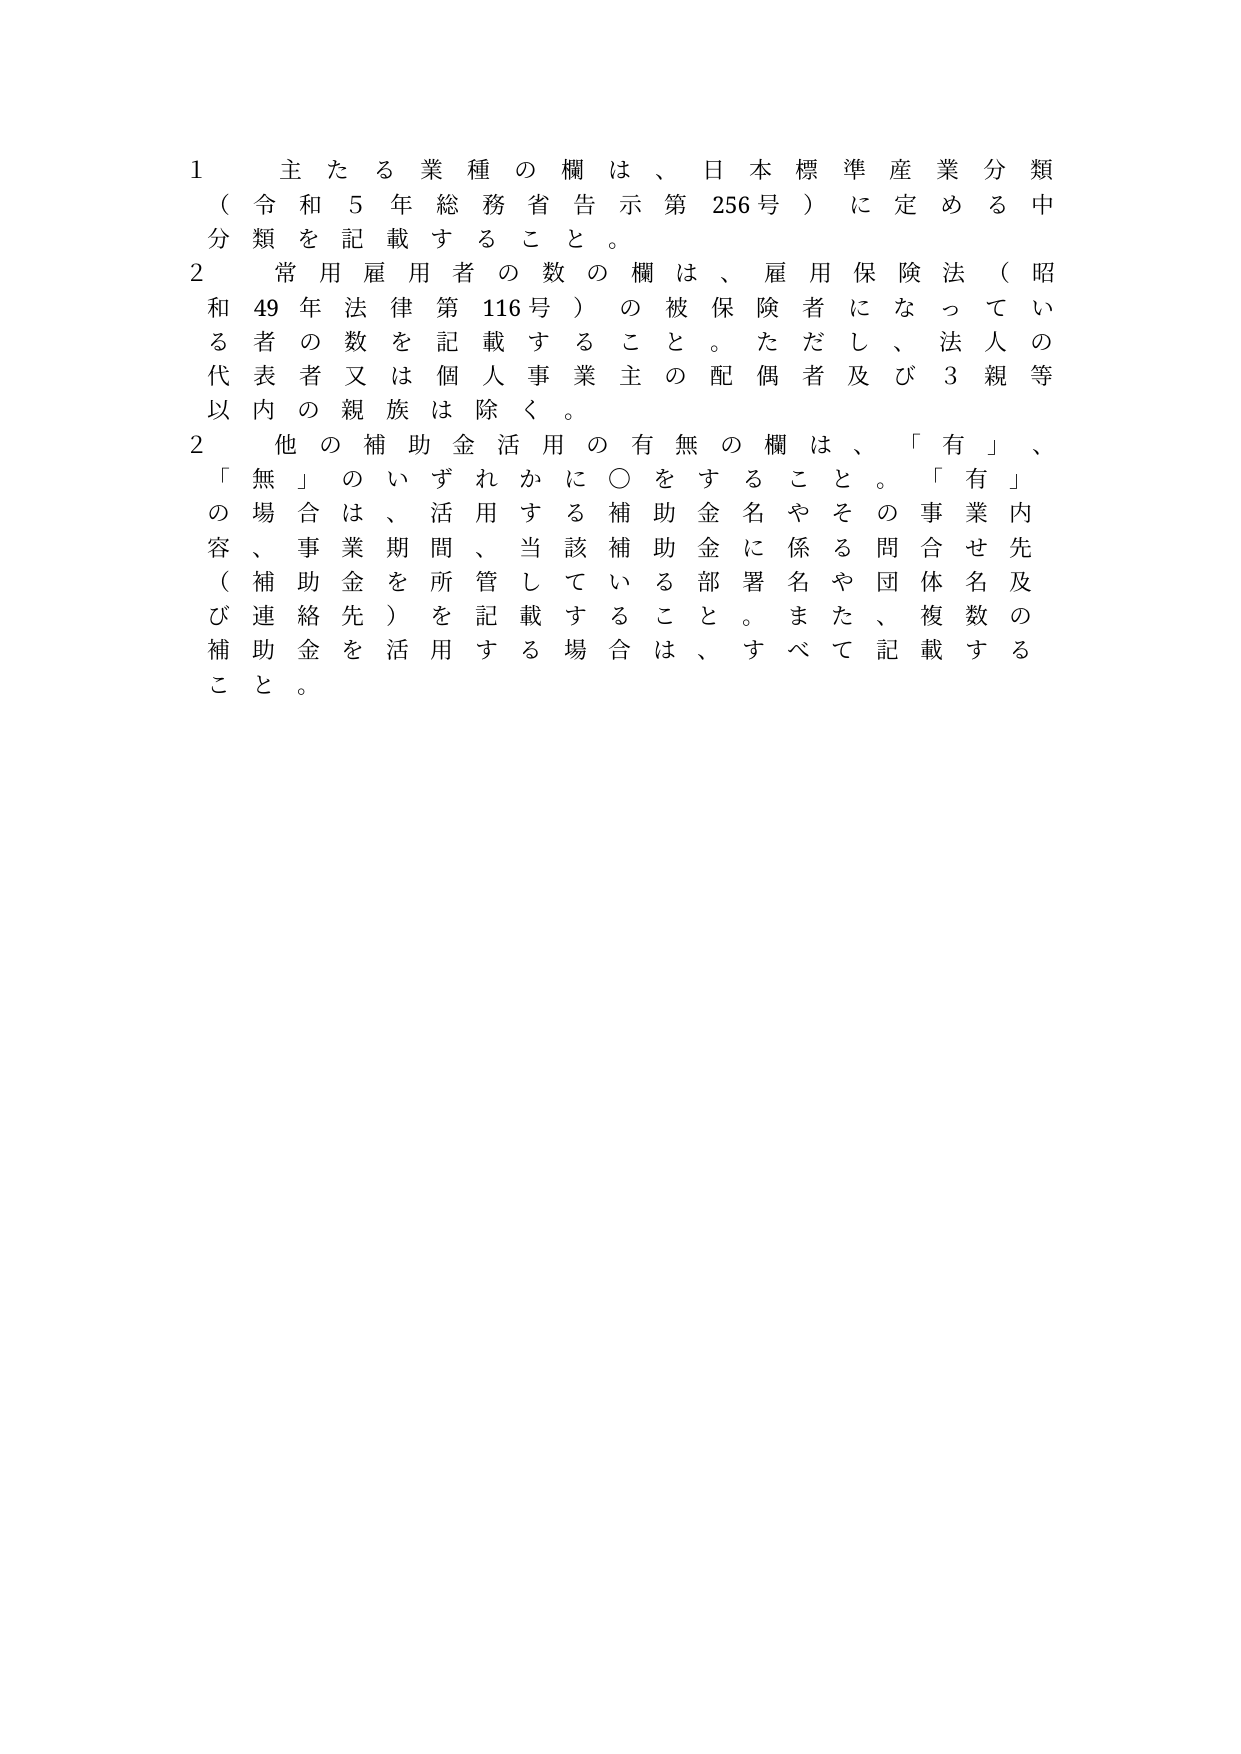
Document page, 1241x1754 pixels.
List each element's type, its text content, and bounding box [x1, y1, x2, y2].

text １ 主たる業種の欄は、日本標準産業分類（令和５年総務省告示第256号）に定める中分類を記載すること。 [185, 152, 1077, 255]
text ２ 他の補助金活用の有無の欄は、「有」、「無」のいずれかに〇をすること。「有」の場合は、活用する補助金名やその事業内容、事業期間、当該補助金に係る問合せ先（補助金を所管している部署名や団体名及び連絡先）を記載すること。また、複数の補助金を活用する場合は、すべて記載すること。 [185, 426, 1077, 700]
text ２ 常用雇用者の数の欄は、雇用保険法（昭和49年法律第116号）の被保険者になっている者の数を記載すること。ただし、法人の代表者又は個人事業主の配偶者及び３親等以内の親族は除く。 [185, 255, 1077, 426]
